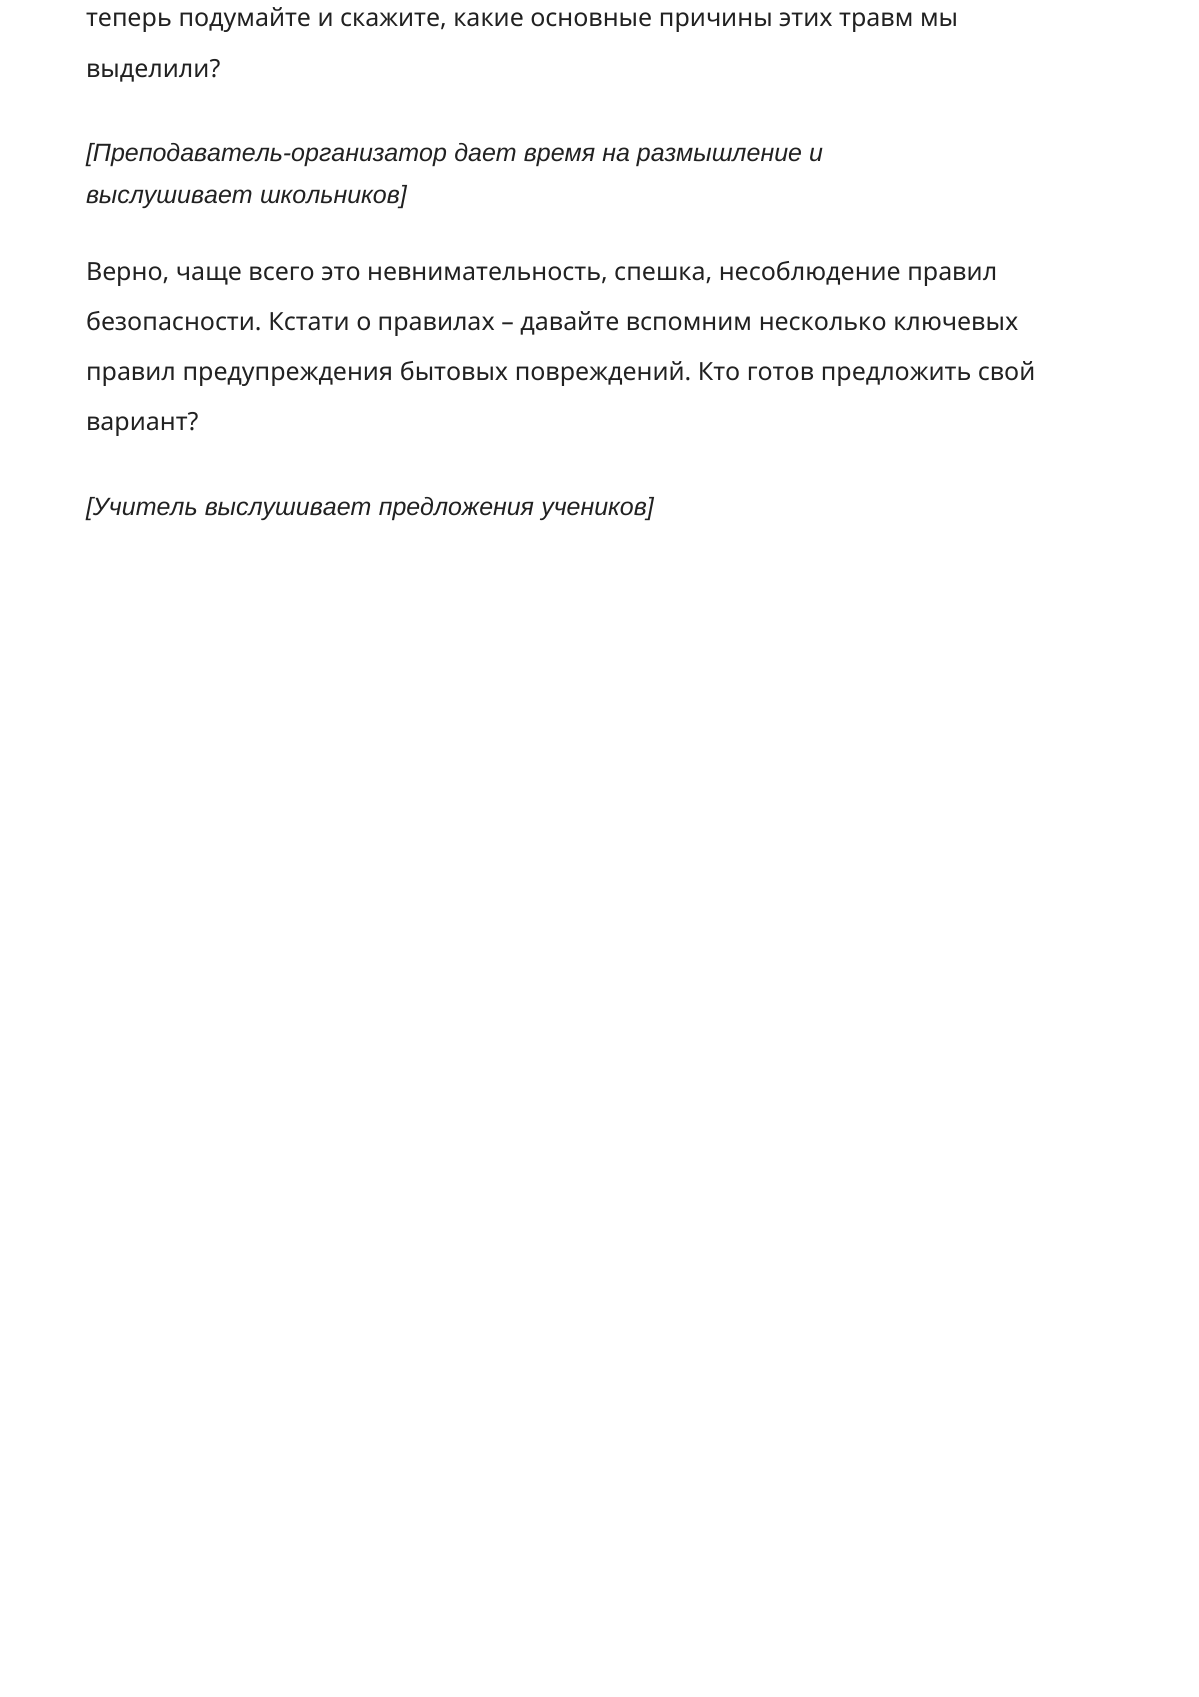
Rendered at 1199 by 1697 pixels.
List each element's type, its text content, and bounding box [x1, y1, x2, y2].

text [86, 0, 1045, 84]
text [Преподаватель-организатор дает время на размышление и выслушивает школьников] [86, 138, 991, 208]
text [Учитель выслушивает предложения учеников] [86, 492, 1199, 520]
text Верно, чаще всего это невнимательность, спешка, несоблюдение правил безопасности. Кстати о правилах – давайте вспомним несколько ключевых правил предупреждения бытовых повреждений. Кто готов предложить свой вариант? [86, 253, 1052, 438]
